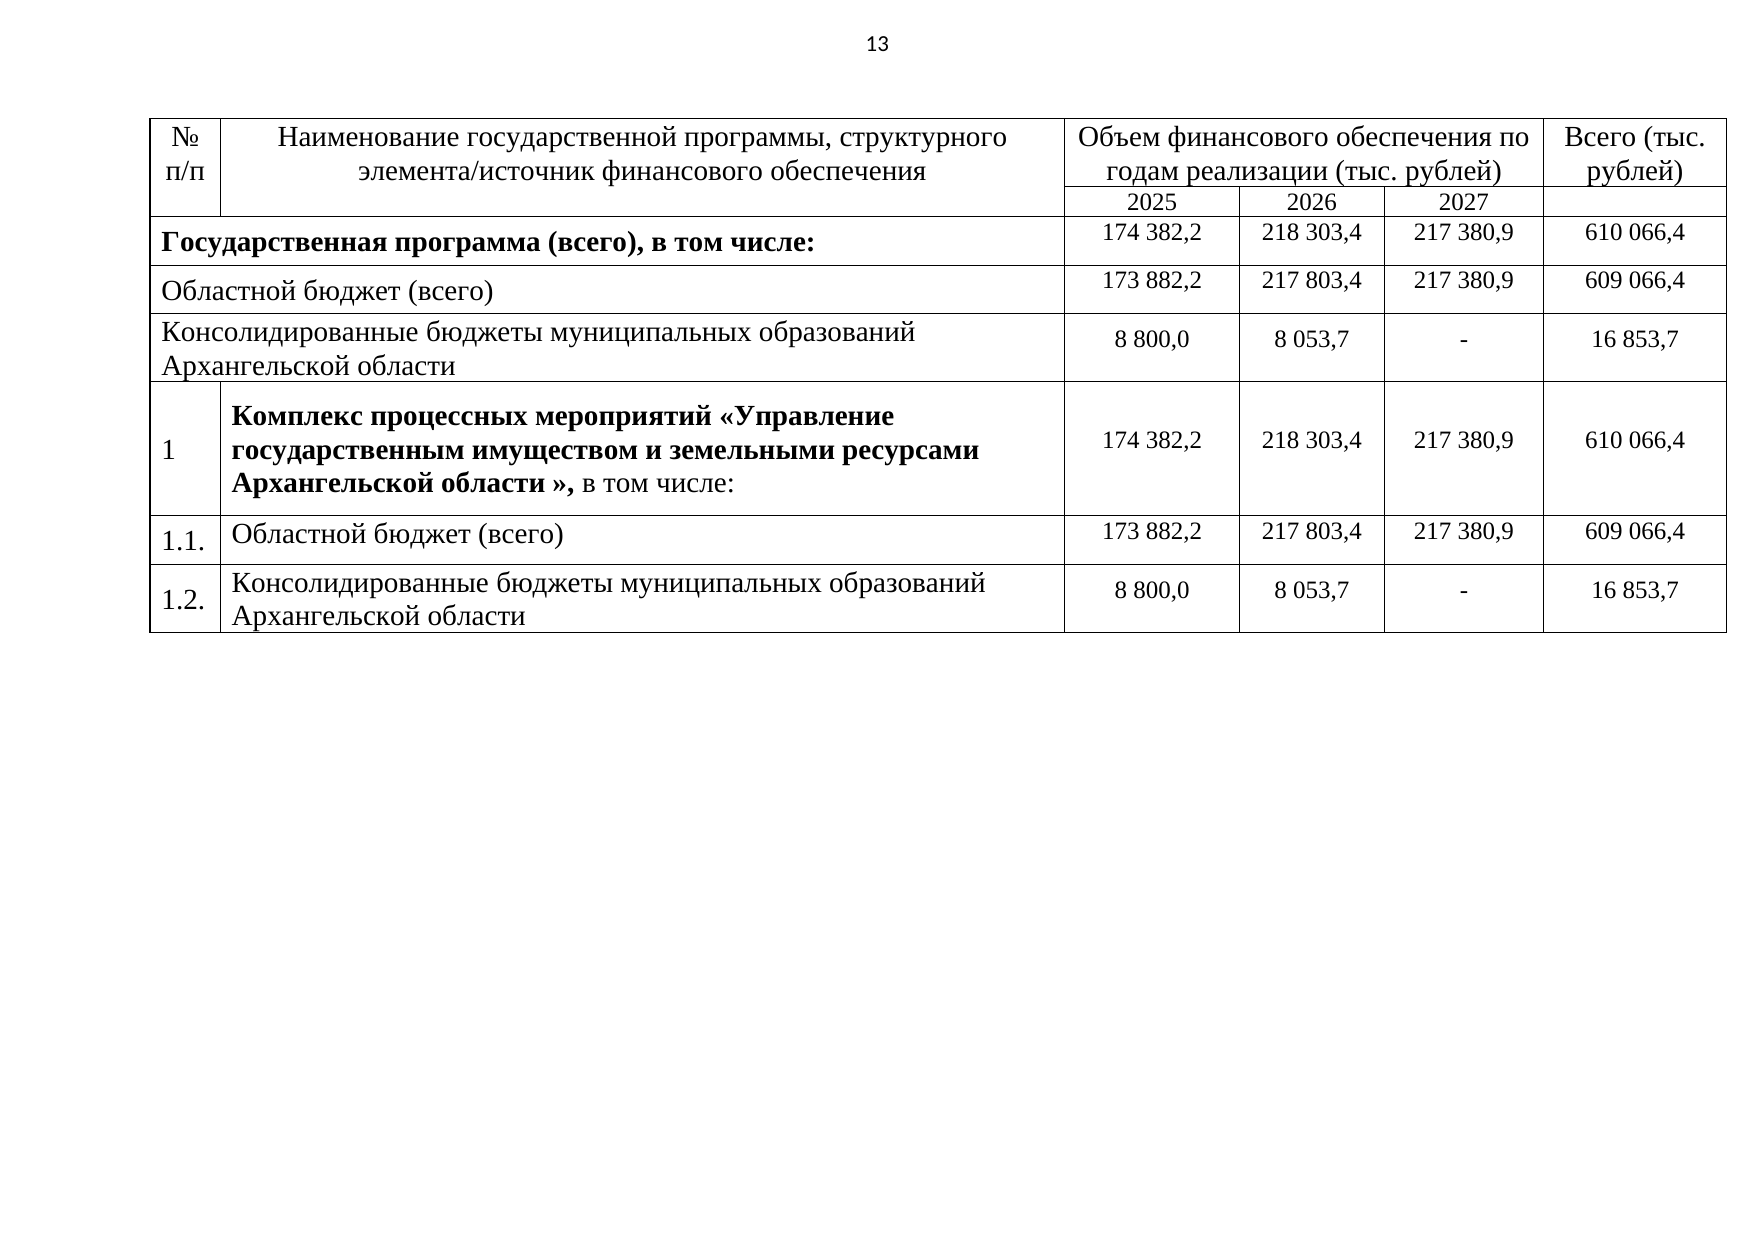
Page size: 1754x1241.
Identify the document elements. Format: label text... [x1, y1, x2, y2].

table_cell - [1385, 565, 1543, 632]
table_cell 217 380,9 [1385, 266, 1543, 313]
table_cell 2027 [1385, 187, 1543, 216]
table_header Наименование государственной программы, структурного элемента/источник финансового обеспечения [221, 119, 1064, 216]
table_cell 173 882,2 [1065, 266, 1239, 313]
table_cell 609 066,4 [1544, 266, 1726, 313]
table_cell 610 066,4 [1544, 382, 1726, 515]
table_cell 217 803,4 [1240, 516, 1384, 564]
table_cell Консолидированные бюджеты муниципальных образований Архангельской области [151, 314, 1064, 381]
table_cell 1.2. [151, 565, 220, 632]
table_header Объем финансового обеспечения по годам реализации (тыс. рублей) [1065, 119, 1543, 186]
table_cell 8 053,7 [1240, 314, 1384, 381]
table_cell 217 803,4 [1240, 266, 1384, 313]
table_cell 2025 [1065, 187, 1239, 216]
table_cell 1 [151, 382, 220, 515]
table_cell 610 066,4 [1544, 217, 1726, 264]
table_cell 218 303,4 [1240, 382, 1384, 515]
table_cell 174 382,2 [1065, 382, 1239, 515]
table_cell 173 882,2 [1065, 516, 1239, 564]
table_cell 218 303,4 [1240, 217, 1384, 264]
table_cell 8 800,0 [1065, 314, 1239, 381]
table_cell Государственная программа (всего), в том числе: [151, 217, 1064, 264]
table_cell 2026 [1240, 187, 1384, 216]
table_cell 174 382,2 [1065, 217, 1239, 264]
table_cell 217 380,9 [1385, 217, 1543, 264]
table_cell 16 853,7 [1544, 314, 1726, 381]
table_cell 1.1. [151, 516, 220, 564]
table_cell [1544, 187, 1726, 216]
table_cell 16 853,7 [1544, 565, 1726, 632]
table_cell 217 380,9 [1385, 516, 1543, 564]
table_header Всего (тыс. рублей) [1544, 119, 1726, 186]
table_cell Консолидированные бюджеты муниципальных образований Архангельской области [221, 565, 1064, 632]
table_cell Комплекс процессных мероприятий «Управление государственным имуществом и земельными ресурсами Архангельской области », в том числе: [221, 382, 1064, 515]
table_cell Областной бюджет (всего) [221, 516, 1064, 564]
table_cell 8 053,7 [1240, 565, 1384, 632]
table_cell Областной бюджет (всего) [151, 266, 1064, 313]
table_cell - [1385, 314, 1543, 381]
table_header № п/п [151, 119, 220, 216]
table_cell 217 380,9 [1385, 382, 1543, 515]
table_cell 8 800,0 [1065, 565, 1239, 632]
table_cell 609 066,4 [1544, 516, 1726, 564]
